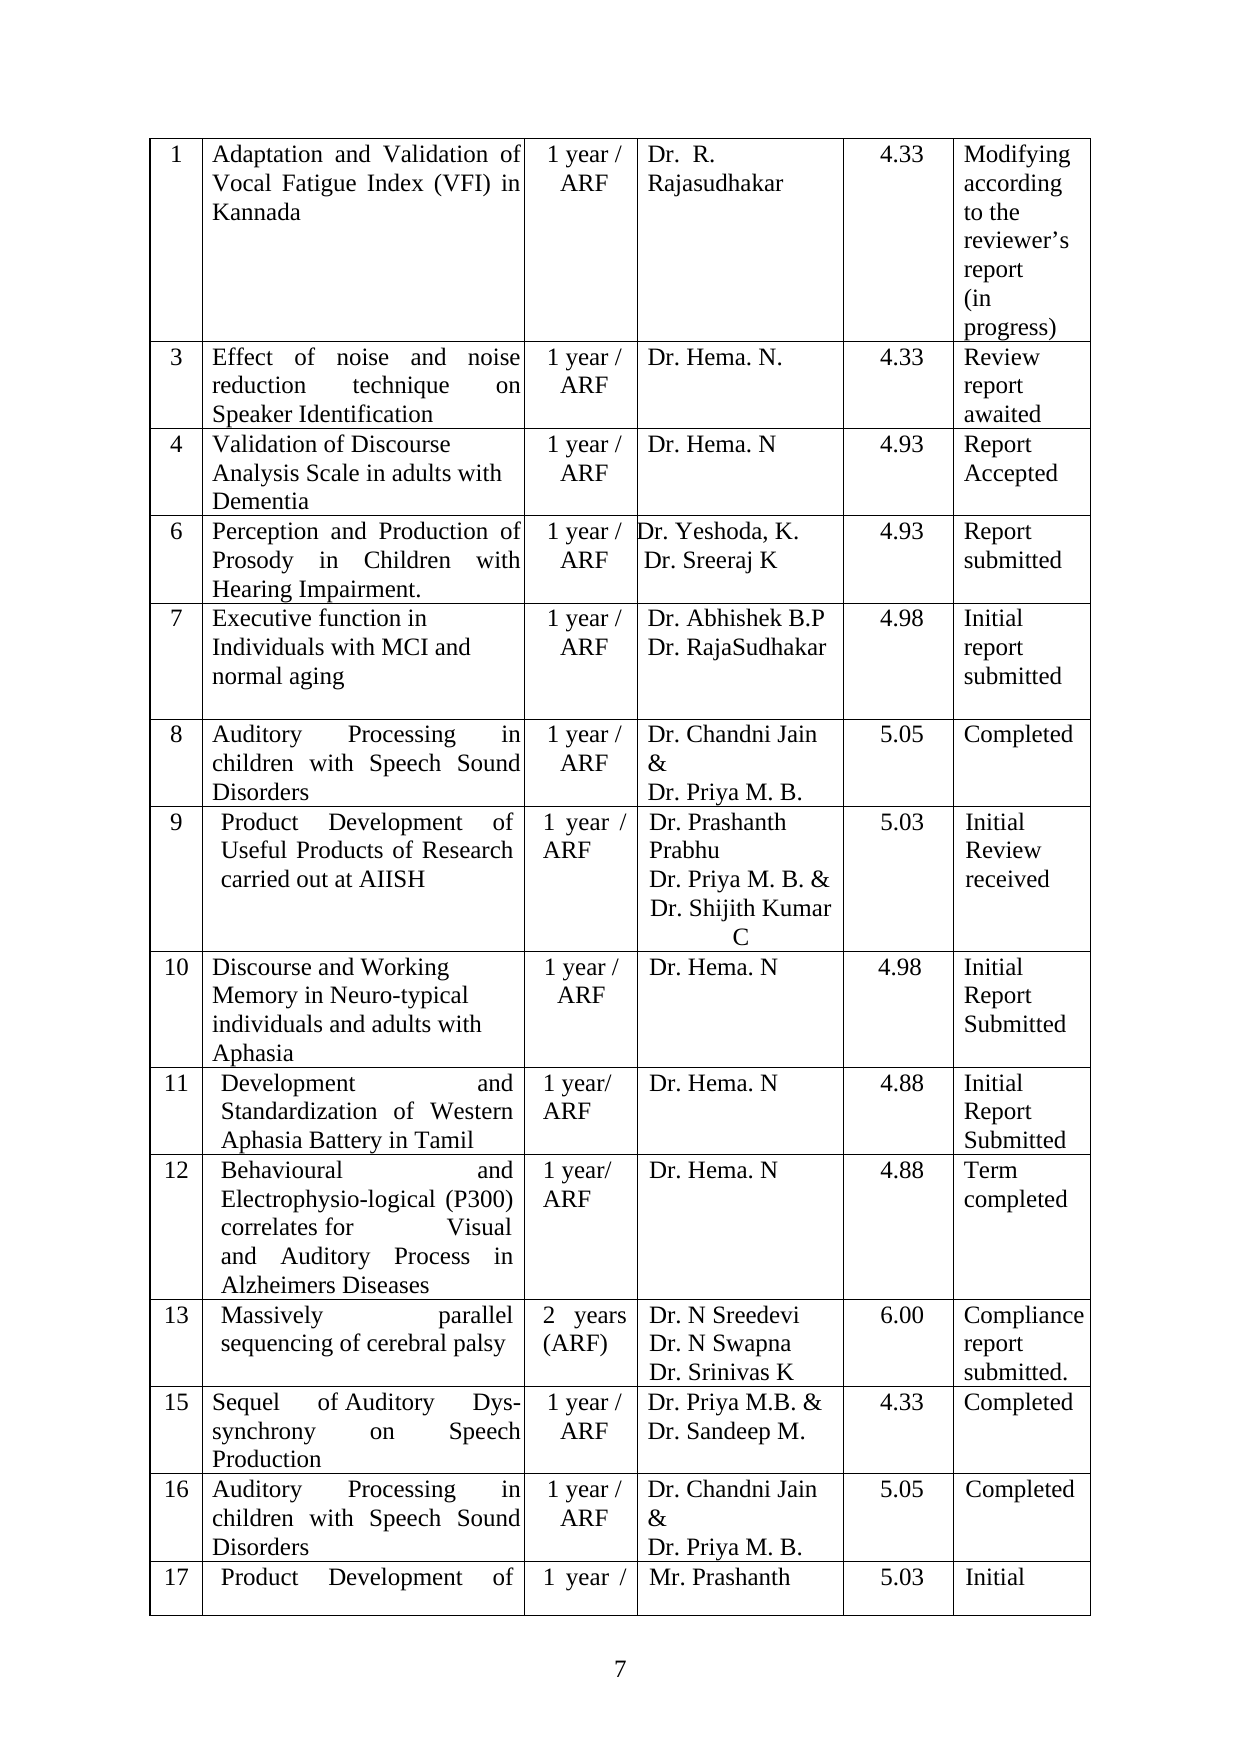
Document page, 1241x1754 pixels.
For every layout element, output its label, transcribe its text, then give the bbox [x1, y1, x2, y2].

table_cell 5.05 [844, 720, 953, 806]
table_cell Completed [954, 1474, 1090, 1561]
table_cell 1 year/ ARF [525, 1068, 637, 1154]
table_cell 4.93 [844, 429, 953, 515]
table_cell Report Accepted [954, 429, 1090, 515]
table_cell Massively parallel sequencing of cerebral palsy [203, 1300, 524, 1386]
table_cell 1 year / ARF [525, 1474, 637, 1561]
table_cell 1 [151, 139, 202, 341]
table_cell 1 year / ARF [525, 516, 637, 602]
table_cell Completed [954, 1387, 1090, 1473]
table_cell 12 [151, 1155, 202, 1299]
table_cell 11 [151, 1068, 202, 1154]
table_cell 1 year / ARF [525, 807, 637, 951]
table_cell Initial Report Submitted [954, 1068, 1090, 1154]
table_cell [954, 1562, 1090, 1615]
table_cell 1 year / ARF [525, 952, 637, 1067]
table_cell Auditory Processing in children with Speech Sound Disorders [203, 1474, 524, 1561]
table_cell 1 year / ARF [525, 429, 637, 515]
table_cell 1 year/ ARF [525, 1155, 637, 1299]
table_cell Initial Review received [954, 807, 1090, 951]
table_cell Dr. N Sreedevi Dr. N Swapna Dr. Srinivas K [638, 1300, 843, 1386]
table_cell 4.98 [844, 604, 953, 718]
table_cell Report submitted [954, 516, 1090, 602]
table_cell 4.33 [844, 1387, 953, 1473]
table_cell 4.33 [844, 139, 953, 341]
table_cell Completed [954, 720, 1090, 806]
table_cell Adaptation and Validation of Vocal Fatigue Index (VFI) in Kannada [203, 139, 524, 341]
table_cell Dr. Chandni Jain & Dr. Priya M. B. [638, 1474, 843, 1561]
table_cell Dr. Prashanth Prabhu Dr. Priya M. B. & Dr. Shijith Kumar C [638, 807, 843, 951]
table_cell Effect of noise and noise reduction technique on Speaker Identification [203, 342, 524, 428]
table_cell Review report awaited [954, 342, 1090, 428]
table_cell Initial report submitted [954, 604, 1090, 718]
table_cell 13 [151, 1300, 202, 1386]
table_cell 5.03 [844, 1562, 953, 1615]
table_cell Dr. Hema. N [638, 952, 843, 1067]
table_cell 5.05 [844, 1474, 953, 1561]
table_cell Behavioural and Electrophysio-logical (P300) correlates for Visual and Auditory Process in Alzheimers Diseases [203, 1155, 524, 1299]
table_cell Validation of Discourse Analysis Scale in adults with Dementia [203, 429, 524, 515]
table_cell Product Development of Useful Products of Research carried out at AIISH [203, 807, 524, 951]
table_cell 1 year / ARF [525, 342, 637, 428]
table_cell 4 [151, 429, 202, 515]
table_cell 1 year / ARF [525, 139, 637, 341]
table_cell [638, 1562, 843, 1615]
table_cell Dr. Chandni Jain & Dr. Priya M. B. [638, 720, 843, 806]
table_cell 1 year / ARF [525, 604, 637, 718]
table_cell 1 year / ARF [525, 1387, 637, 1473]
table_cell Term completed [954, 1155, 1090, 1299]
table_cell Auditory Processing in children with Speech Sound Disorders [203, 720, 524, 806]
table_cell 6.00 [844, 1300, 953, 1386]
table_cell 4.93 [844, 516, 953, 602]
table_cell 1 year / ARF [525, 720, 637, 806]
table_cell 4.88 [844, 1155, 953, 1299]
table_cell 2 years (ARF) [525, 1300, 637, 1386]
table_cell 7 [151, 604, 202, 718]
table_cell 5.03 [844, 807, 953, 951]
table_cell 4.98 [844, 952, 953, 1067]
table_cell Dr. Hema. N. [638, 342, 843, 428]
table_cell 4.33 [844, 342, 953, 428]
table_cell Compliance report submitted. [954, 1300, 1090, 1386]
table_cell Dr. Yeshoda, K. Dr. Sreeraj K [638, 516, 843, 602]
table_cell 4.88 [844, 1068, 953, 1154]
table_cell Perception and Production of Prosody in Children with Hearing Impairment. [203, 516, 524, 602]
table_cell Dr. Priya M.B. & Dr. Sandeep M. [638, 1387, 843, 1473]
table_cell 15 [151, 1387, 202, 1473]
table_cell Modifying according to the reviewer’s report (in progress) [954, 139, 1090, 341]
table_cell Dr. Hema. N [638, 1155, 843, 1299]
table_cell Dr. R. Rajasudhakar [638, 139, 843, 341]
table_cell Executive function in Individuals with MCI and normal aging [203, 604, 524, 718]
table_cell Dr. Hema. N [638, 429, 843, 515]
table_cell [203, 1562, 524, 1615]
table_cell 6 [151, 516, 202, 602]
table_cell 10 [151, 952, 202, 1067]
table_cell Development and Standardization of Western Aphasia Battery in Tamil [203, 1068, 524, 1154]
table_cell 3 [151, 342, 202, 428]
table_cell Dr. Hema. N [638, 1068, 843, 1154]
table_cell 17 [151, 1562, 202, 1615]
table_cell 16 [151, 1474, 202, 1561]
table_cell Dr. Abhishek B.P Dr. RajaSudhakar [638, 604, 843, 718]
table_cell Sequel of Auditory Dys-synchrony on Speech Production [203, 1387, 524, 1473]
table_cell Discourse and Working Memory in Neuro-typical individuals and adults with Aphasia [203, 952, 524, 1067]
table_cell 9 [151, 807, 202, 951]
table_cell 8 [151, 720, 202, 806]
table_cell 1 year / ARF [525, 1562, 637, 1615]
table_cell Initial Report Submitted [954, 952, 1090, 1067]
